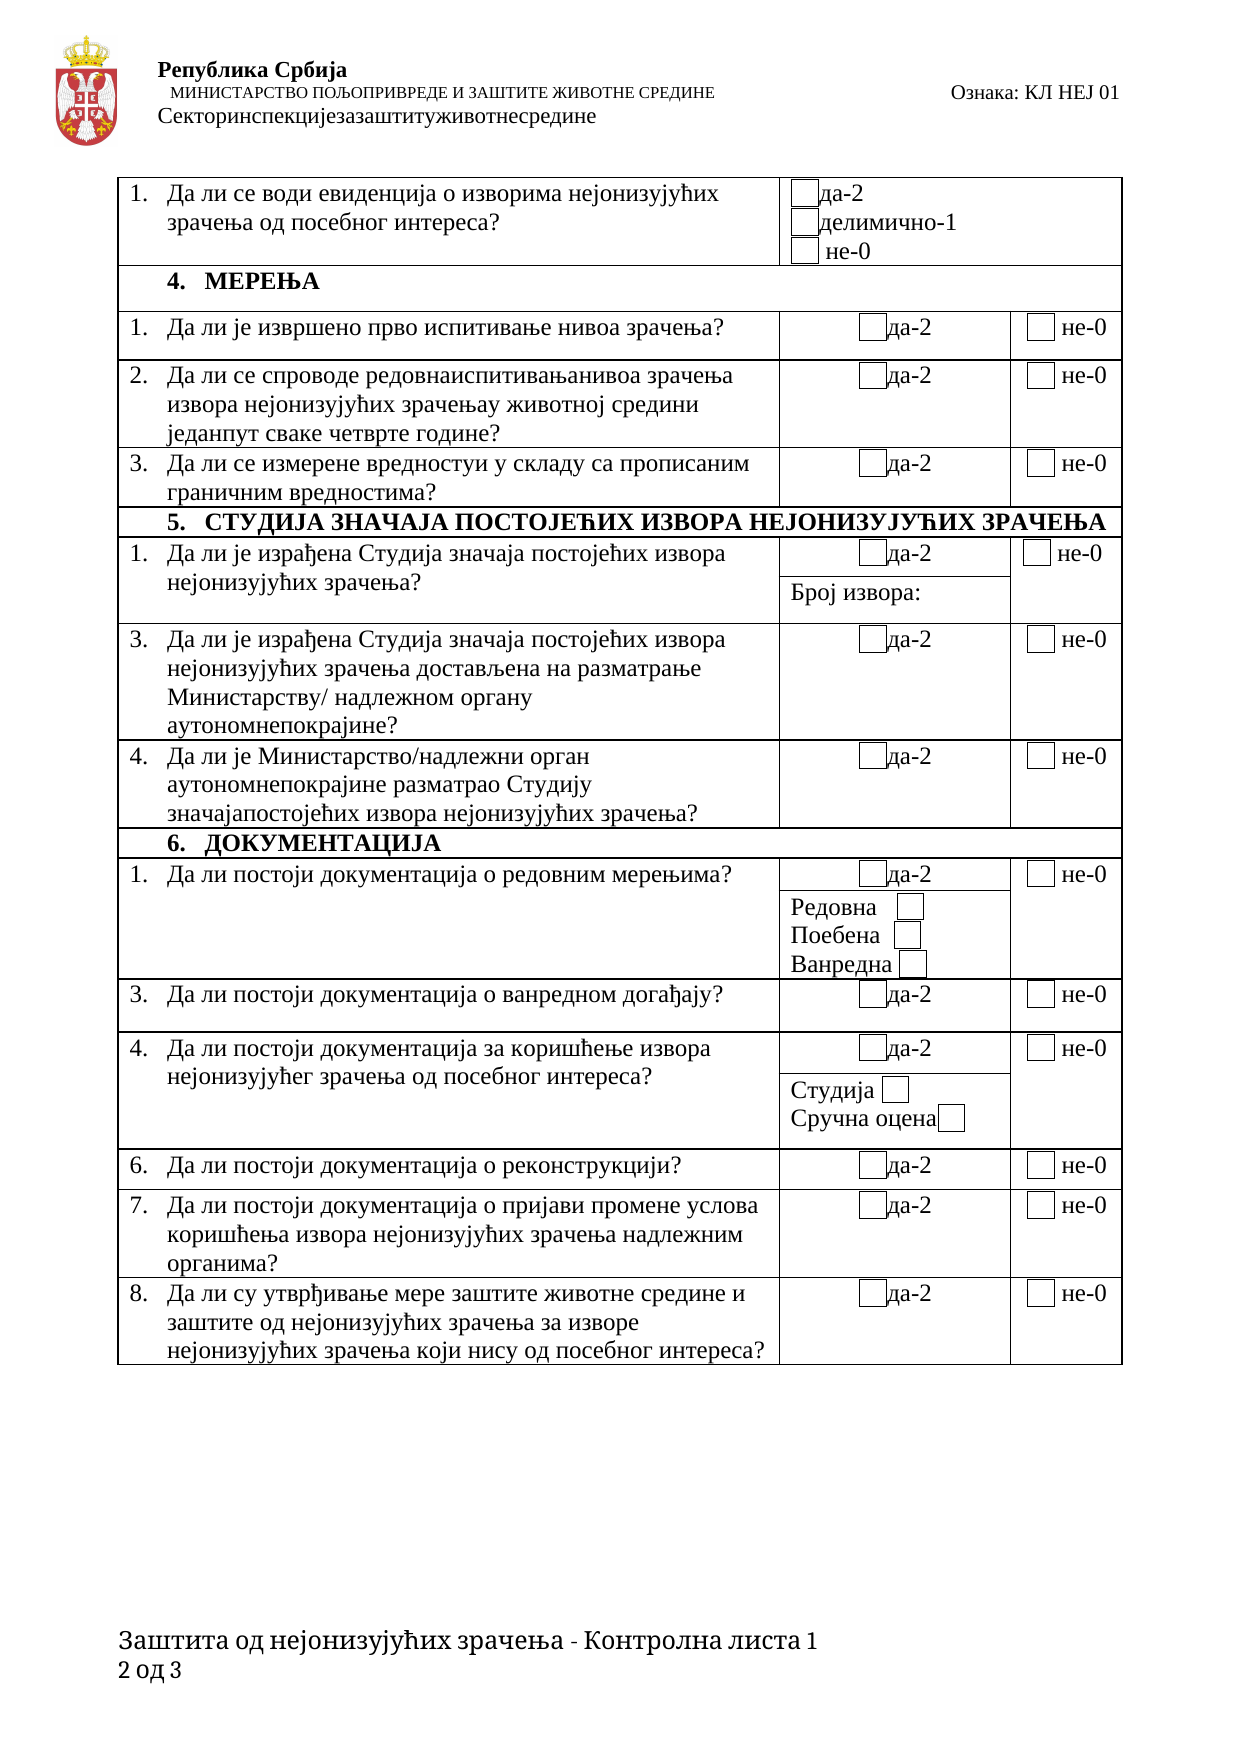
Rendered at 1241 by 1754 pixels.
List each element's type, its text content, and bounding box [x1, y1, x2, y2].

table_cell Да ли је извршено прво испитивање нивоа зрачења? [119, 312, 779, 359]
table_cell не-0 [1011, 1190, 1121, 1276]
table_cell не-0 [1011, 980, 1121, 1031]
table_cell Да ли је израђена Студија значаја постојећих извора нејонизујућих зрачења достављена на разматрање Министарству/ надлежном органу аутономнепокрајине? [119, 624, 779, 739]
table_cell да-2 [780, 1150, 1010, 1188]
table_cell Број извора: [780, 577, 1010, 623]
table_cell да-2 [780, 980, 1010, 1031]
table_cell не-0 [1011, 859, 1121, 978]
table_cell да-2 [780, 1278, 1010, 1364]
table_cell не-0 [1011, 312, 1121, 359]
table_cell да-2 [780, 361, 1010, 447]
table_cell Редовна Поебена Ванредна [780, 891, 1010, 978]
table_cell да-2 [780, 1190, 1010, 1276]
table_cell Да ли постоји документација о реконструкцији? [119, 1150, 779, 1188]
table_cell Студија Сручна оцена [780, 1074, 1010, 1148]
table_cell не-0 [1011, 361, 1121, 447]
table_cell не-0 [1011, 538, 1121, 623]
table_cell да-2 [780, 624, 1010, 739]
table_cell Да ли су утврђивање мере заштите животне средине и заштите од нејонизујућих зрачења за изворе нејонизујућих зрачења који нису од посебног интереса? [119, 1278, 779, 1364]
table_cell ДОКУМЕНТАЦИЈА [119, 829, 1121, 857]
picture [54, 35, 119, 147]
table_cell Да ли се води евиденција о изворима нејонизујућих зрачења од посебног интереса? [119, 178, 779, 264]
table_cell не-0 [1011, 1150, 1121, 1188]
table_cell да-2 [780, 859, 1010, 890]
table_cell не-0 [1011, 624, 1121, 739]
table_cell МЕРЕЊА [119, 266, 1121, 311]
table_cell да-2 [780, 1033, 1010, 1073]
table_cell Да ли постоји документација о пријави промене услова коришћења извора нејонизујућих зрачења надлежним органима? [119, 1190, 779, 1276]
table_cell Да ли постоји документација о ванредном догађају? [119, 980, 779, 1031]
table_cell СТУДИЈА ЗНАЧАЈА ПОСТОЈЕЋИХ ИЗВОРА НЕЈОНИЗУЈУЋИХ ЗРАЧЕЊА [119, 508, 1121, 536]
table_cell не-0 [1011, 1033, 1121, 1148]
table_cell не-0 [1011, 741, 1121, 827]
table_cell Да ли је Министарство/надлежни орган аутономнепокрајине разматрао Студију значајапостојећих извора нејонизујућих зрачења? [119, 741, 779, 827]
table_cell не-0 [1011, 1278, 1121, 1364]
table_cell Да ли постоји документација о редовним мерењима? [119, 859, 779, 978]
table_cell да-2 делимично-1 не-0 [780, 178, 1121, 264]
table_cell да-2 [780, 448, 1010, 506]
table_cell Да ли се спроводе редовнаиспитивањанивоа зрачења извора нејонизујућих зрачењау животној средини једанпут сваке четврте године? [119, 361, 779, 447]
table_cell Да ли је израђена Студија значаја постојећих извора нејонизујућих зрачења? [119, 538, 779, 623]
table_cell не-0 [1011, 448, 1121, 506]
table_cell да-2 [780, 538, 1010, 576]
table_cell Да ли постоји документација за кoришћење извора нејонизујућег зрачења од посебног интереса? [119, 1033, 779, 1148]
table_cell Да ли се измерене вредностуи у складу са прописаним граничним вредностима? [119, 448, 779, 506]
table_cell да-2 [780, 312, 1010, 359]
table_cell да-2 [780, 741, 1010, 827]
